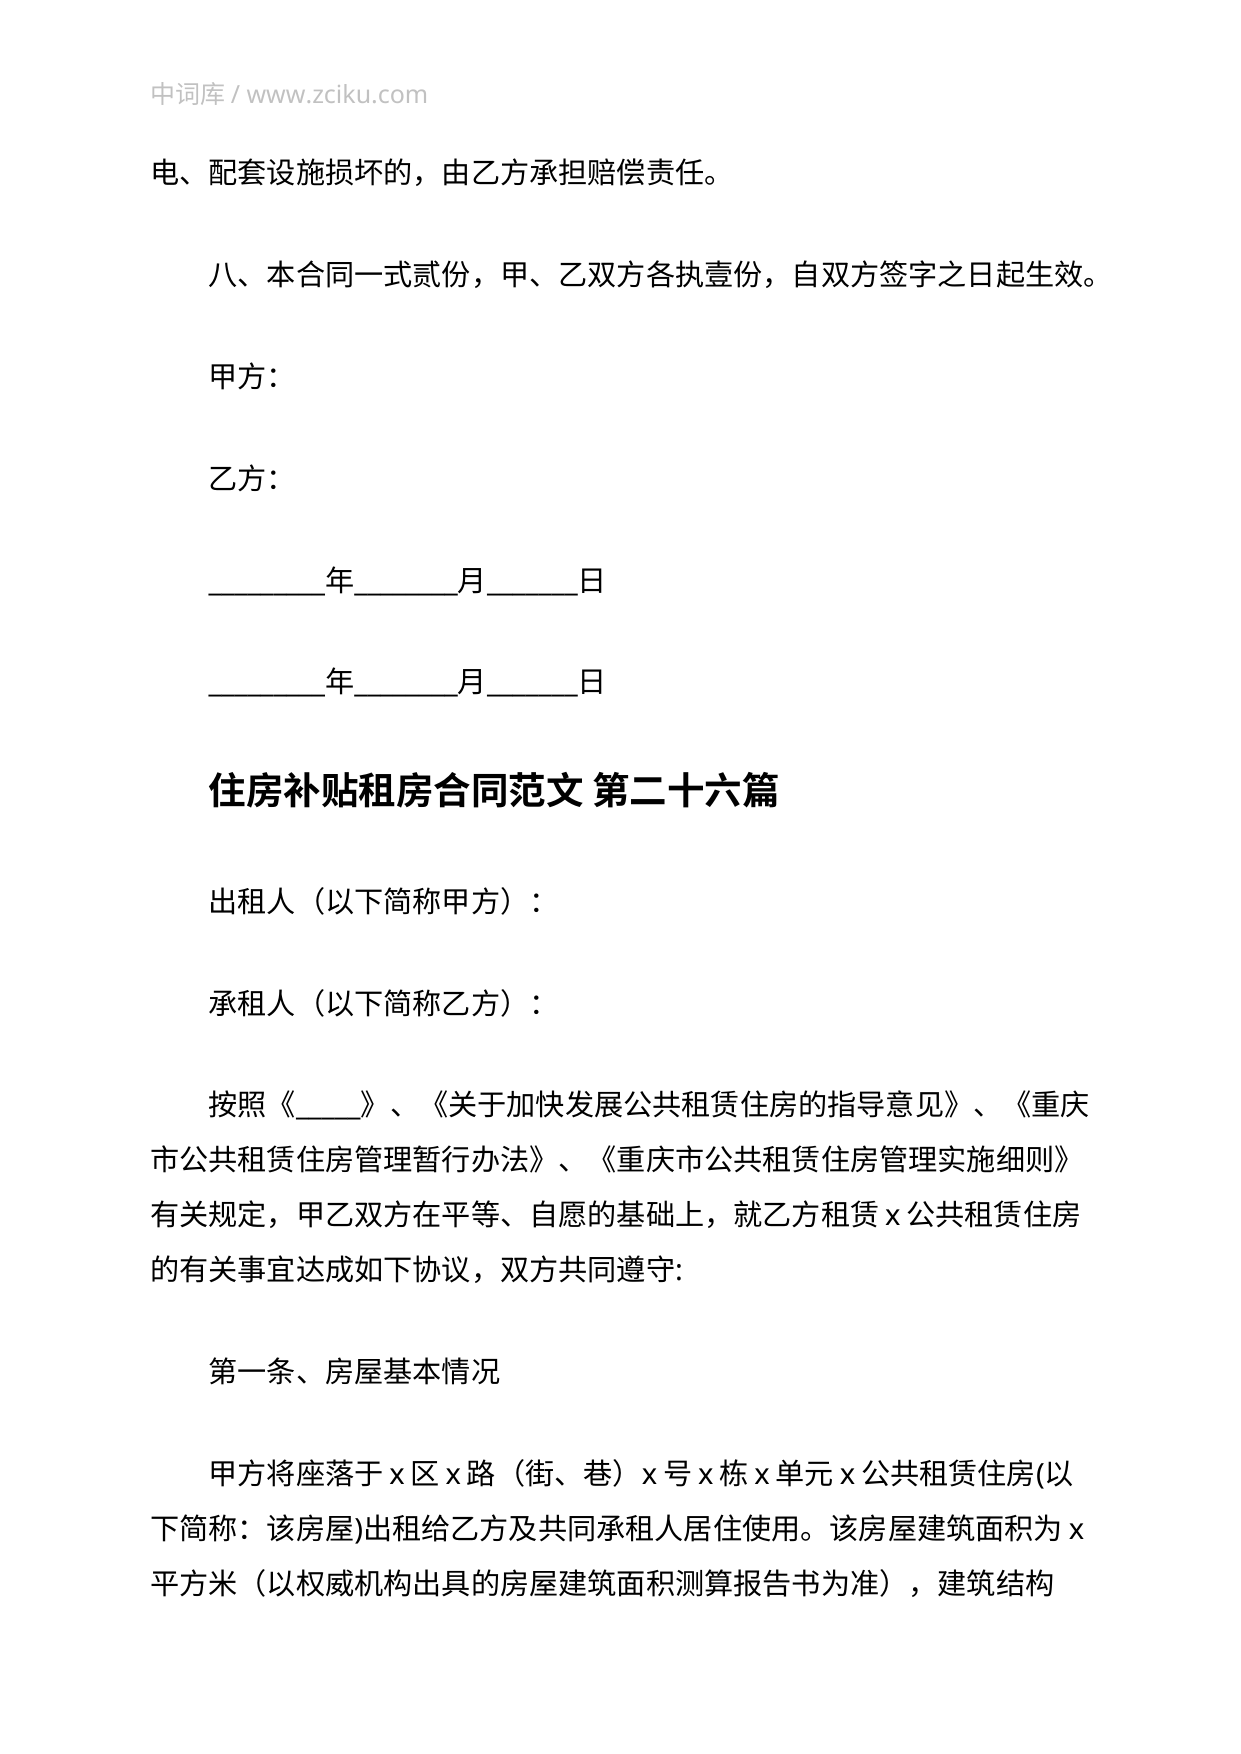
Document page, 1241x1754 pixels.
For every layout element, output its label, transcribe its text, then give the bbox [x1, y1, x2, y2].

text 按照《_____》、《关于加快发展公共租赁住房的指导意见》、《重庆市公共租赁住房管理暂行办法》、《重庆市公共租赁住房管理实施细则》有关规定，甲乙双方在平等、自愿的基础上，就乙方租赁x公共租赁住房的有关事宜达成如下协议，双方共同遵守: [150, 1082, 1090, 1289]
text 乙方： [150, 455, 1090, 498]
text 出租人（以下简称甲方）： [150, 878, 1090, 921]
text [150, 1451, 1090, 1603]
text 第一条、房屋基本情况 [150, 1349, 1090, 1391]
text _________年________月_______日 [150, 557, 1090, 599]
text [150, 150, 1090, 192]
text 八、本合同一式贰份，甲、乙双方各执壹份，自双方签字之日起生效。 [150, 252, 1090, 294]
text 承租人（以下简称乙方）： [150, 980, 1090, 1022]
text 甲方： [150, 353, 1090, 396]
text 住房补贴租房合同范文 第二十六篇 [150, 761, 1090, 815]
text _________年________月_______日 [150, 659, 1090, 701]
